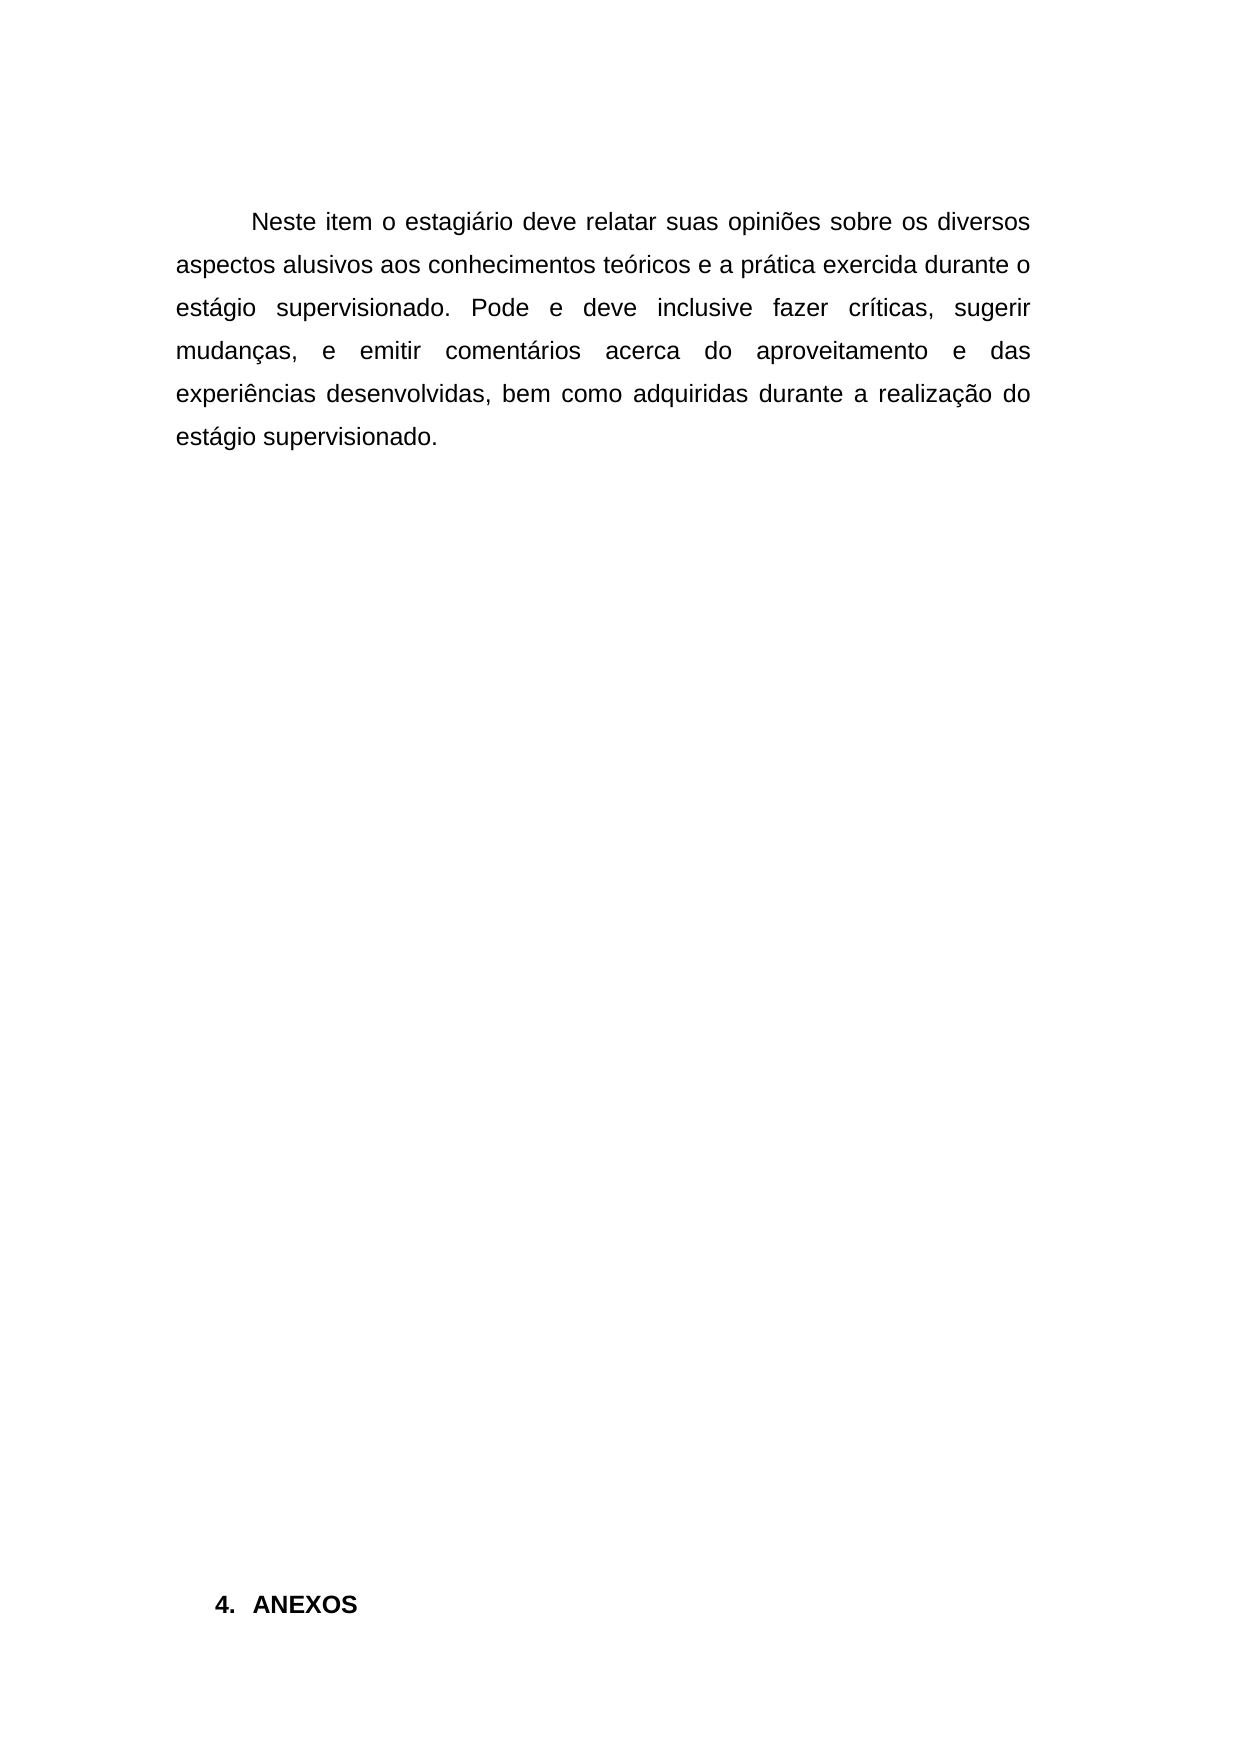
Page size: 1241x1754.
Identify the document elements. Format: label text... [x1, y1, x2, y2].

list ANEXOS [215, 1591, 1032, 1619]
text Neste item o estagiário deve relatar suas opiniões sobre os diversos aspectos alusivos aos conhecimentos teóricos e a prática exercida durante o estágio supervisionado. Pode e deve inclusive fazer críticas, sugerir mudanças, e emitir comentários acerca do aproveitamento e das experiências desenvolvidas, bem como adquiridas durante a realização do estágio supervisionado. [176, 207, 1032, 451]
